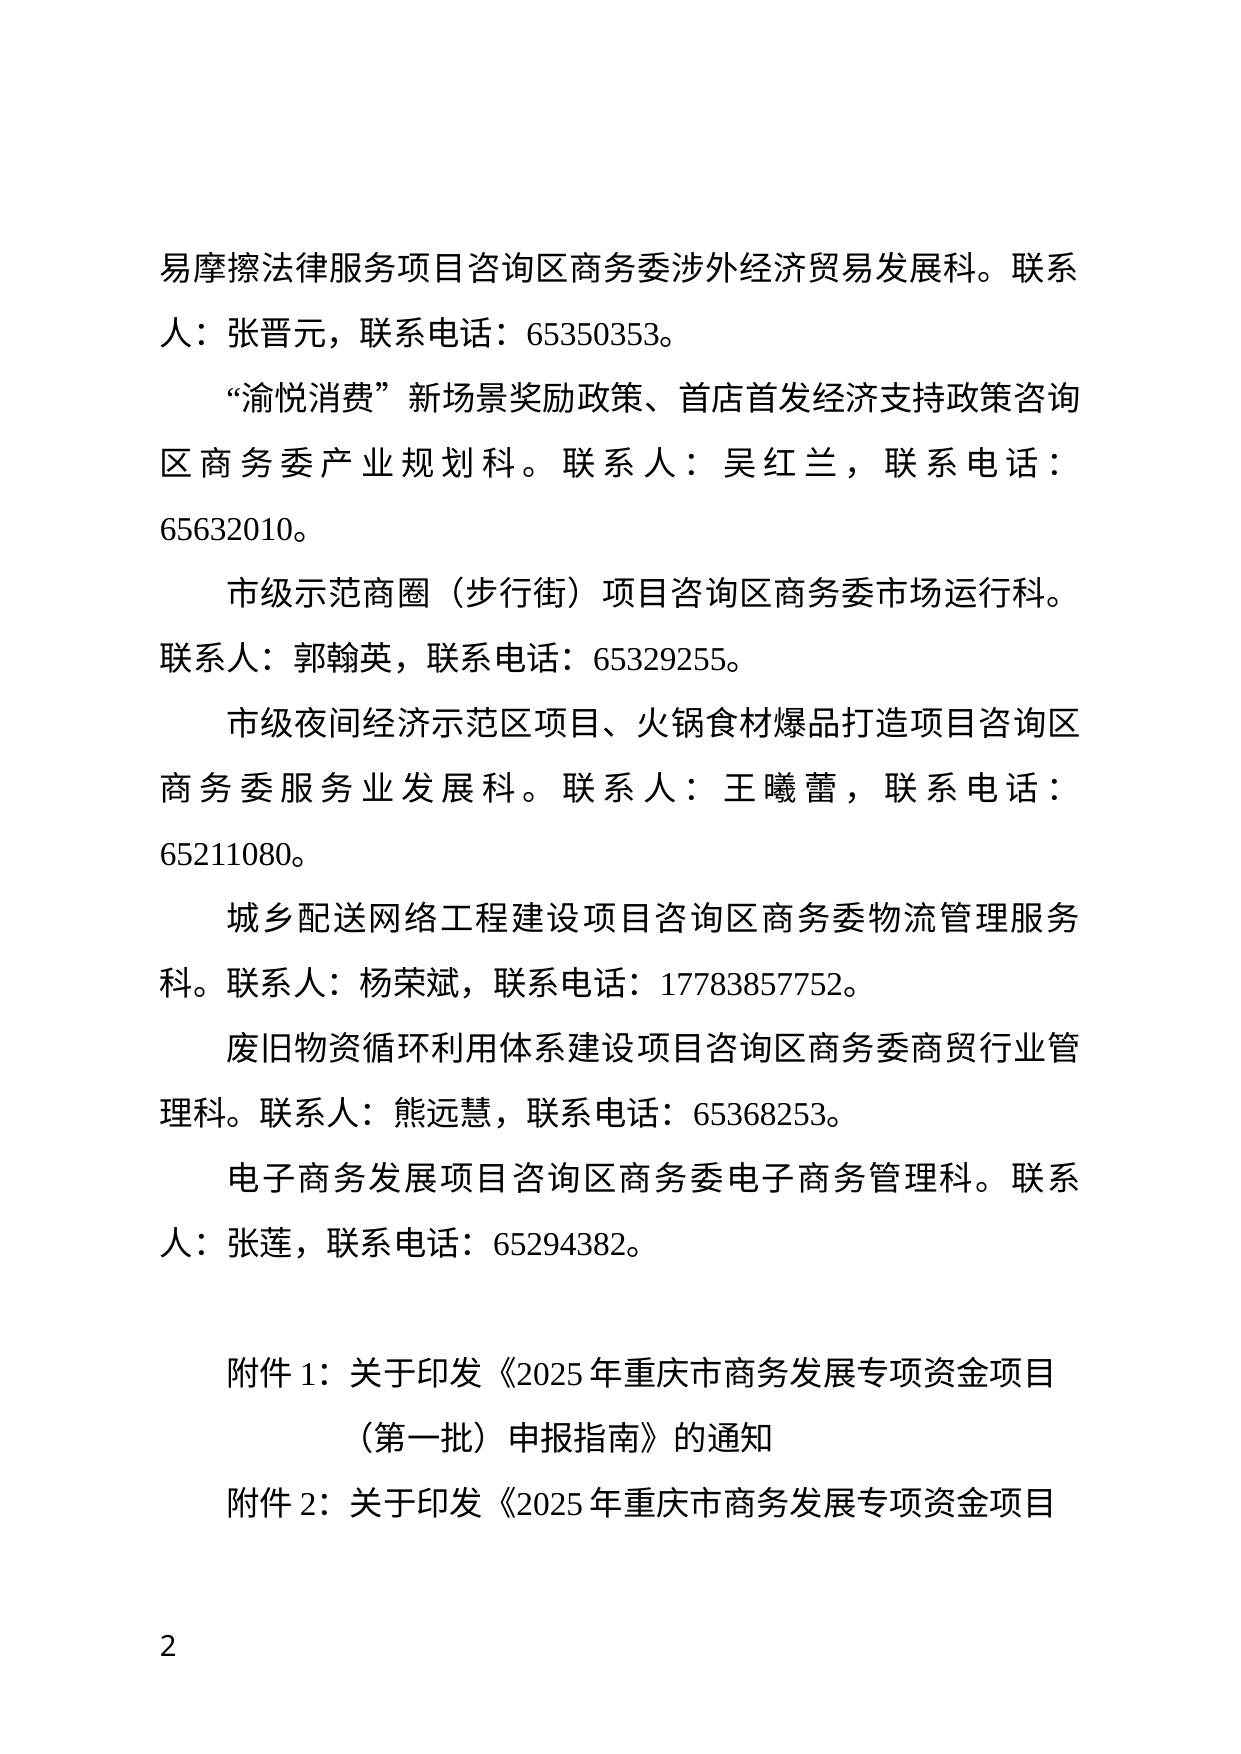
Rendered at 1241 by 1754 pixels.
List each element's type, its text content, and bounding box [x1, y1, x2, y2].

text 电子商务发展项目咨询区商务委电子商务管理科。联系人：张莲，联系电话：65294382。 [159, 1143, 1081, 1273]
text 市级夜间经济示范区项目、火锅食材爆品打造项目咨询区商务委服务业发展科。联系人：王曦蕾，联系电话：65211080。 [159, 688, 1081, 883]
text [159, 233, 1081, 363]
text 附件2：关于印发《2025年重庆市商务发展专项资金项目 [159, 1468, 1081, 1533]
text 附件1：关于印发《2025年重庆市商务发展专项资金项目 [159, 1338, 1081, 1403]
text 废旧物资循环利用体系建设项目咨询区商务委商贸行业管理科。联系人：熊远慧，联系电话：65368253。 [159, 1013, 1081, 1143]
text （第一批）申报指南》的通知 [159, 1403, 1081, 1468]
text 市级示范商圈（步行街）项目咨询区商务委市场运行科。联系人：郭翰英，联系电话：65329255。 [159, 558, 1081, 688]
text 城乡配送网络工程建设项目咨询区商务委物流管理服务科。联系人：杨荣斌，联系电话：17783857752。 [159, 883, 1081, 1013]
text “渝悦消费”新场景奖励政策、首店首发经济支持政策咨询区商务委产业规划科。联系人：吴红兰，联系电话：65632010。 [159, 363, 1081, 558]
